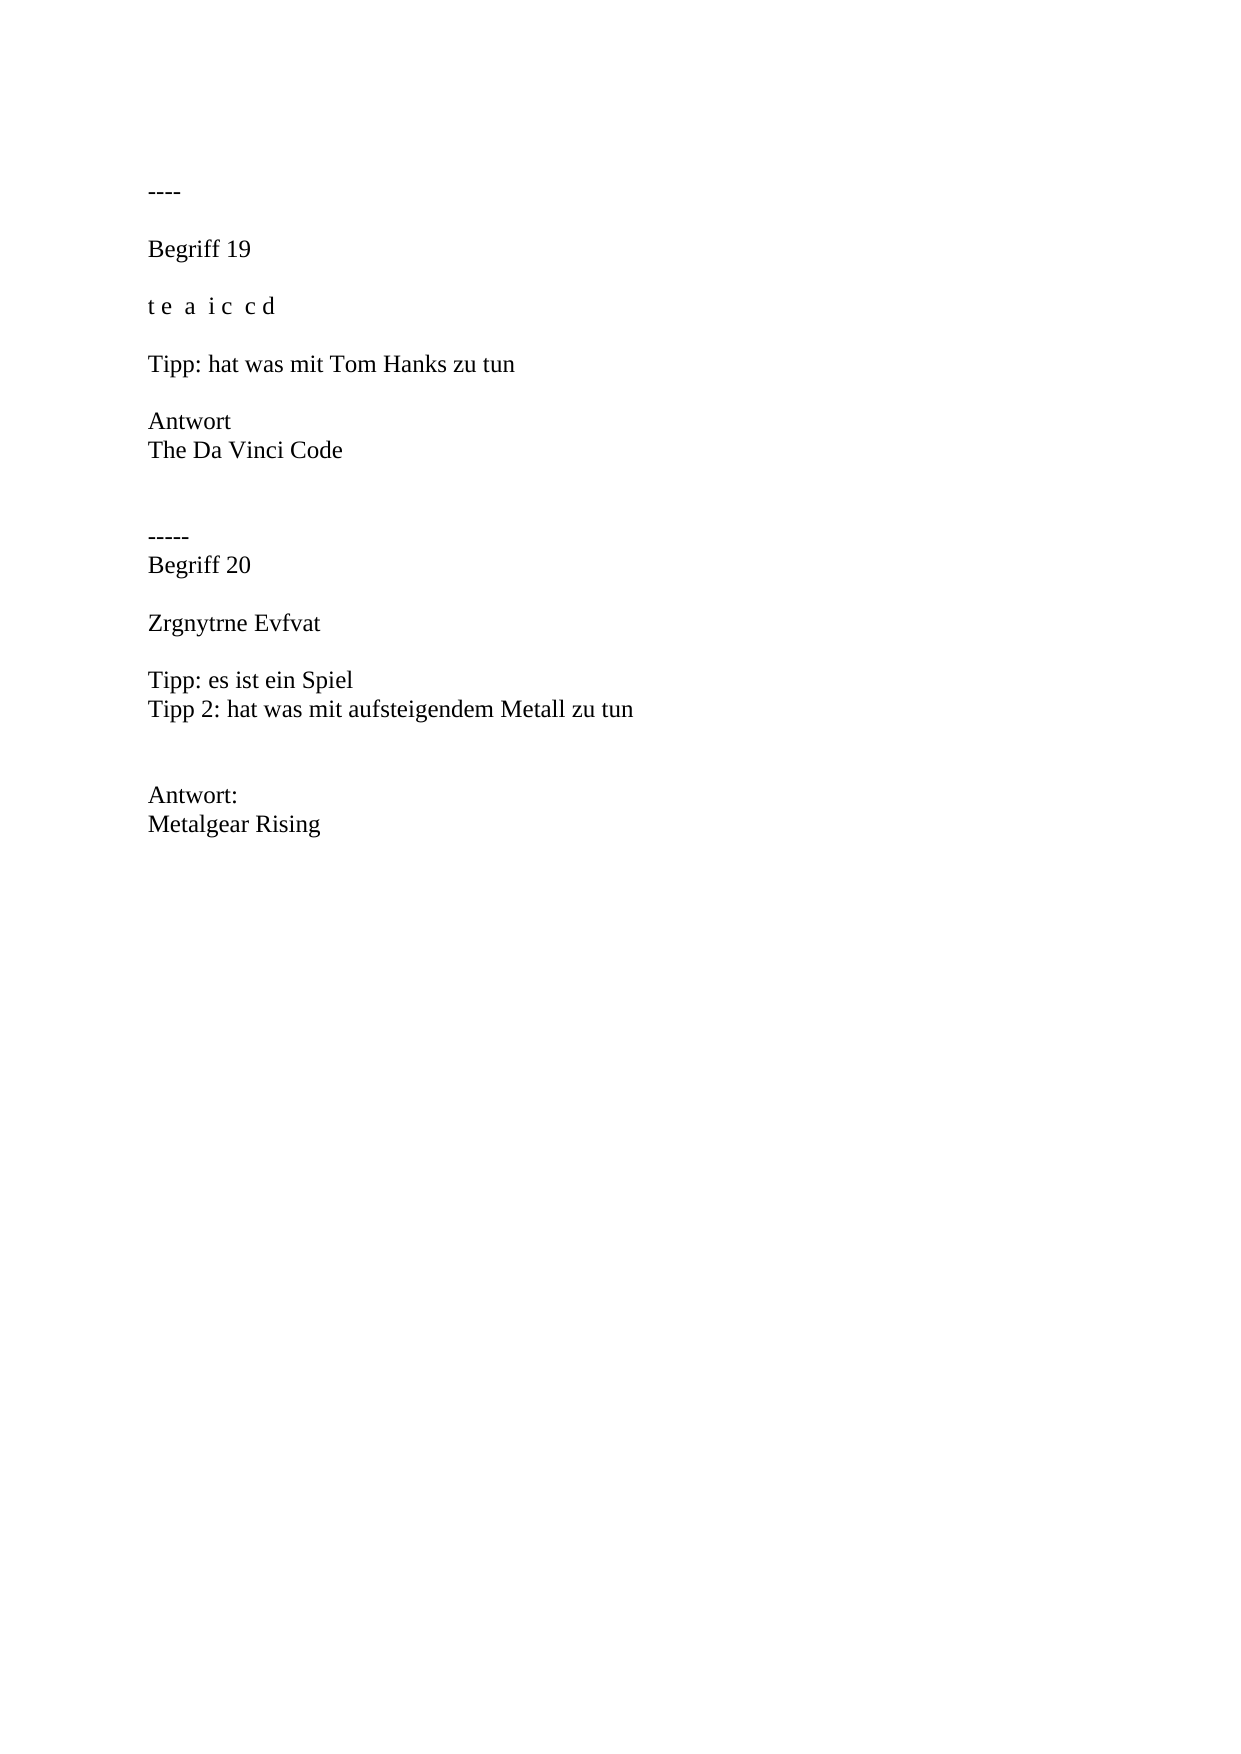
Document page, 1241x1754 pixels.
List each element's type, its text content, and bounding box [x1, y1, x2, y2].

text Antwort [148, 406, 1093, 435]
text The Da Vinci Code [148, 435, 1093, 464]
text Begriff 19 [148, 234, 1093, 263]
text Begriff 20 [148, 550, 1093, 608]
text t e a i c c d [148, 291, 1093, 320]
text ---- [148, 176, 1093, 205]
text Zrgnytrne Evfvat [148, 608, 1093, 636]
text ----- [148, 521, 1093, 550]
text Tipp: es ist ein Spiel Tipp 2: hat was mit aufsteigendem Metall zu tun [148, 665, 1093, 723]
text Tipp: hat was mit Tom Hanks zu tun [148, 349, 1093, 378]
text Antwort: Metalgear Rising [148, 780, 1093, 838]
